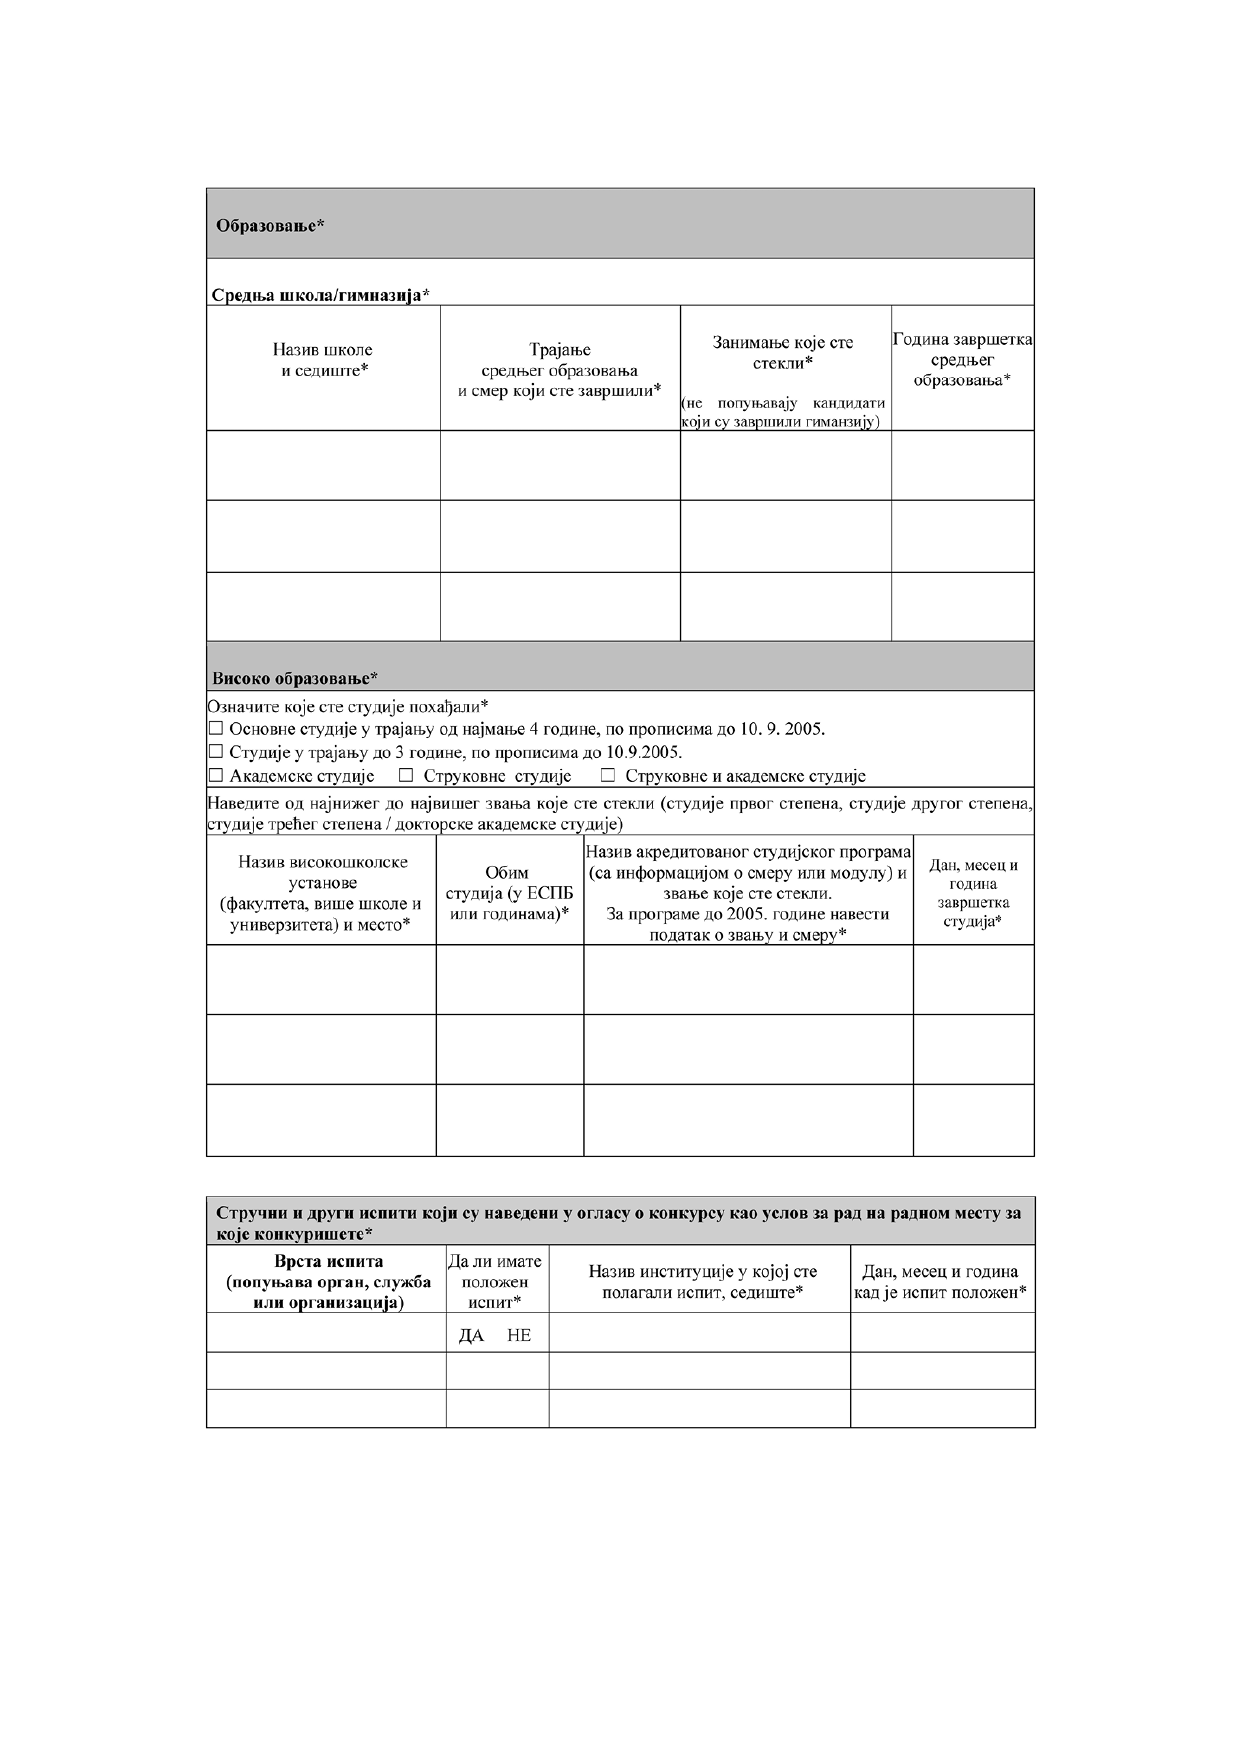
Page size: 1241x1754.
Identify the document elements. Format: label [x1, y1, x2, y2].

picture [150, 150, 1091, 1474]
